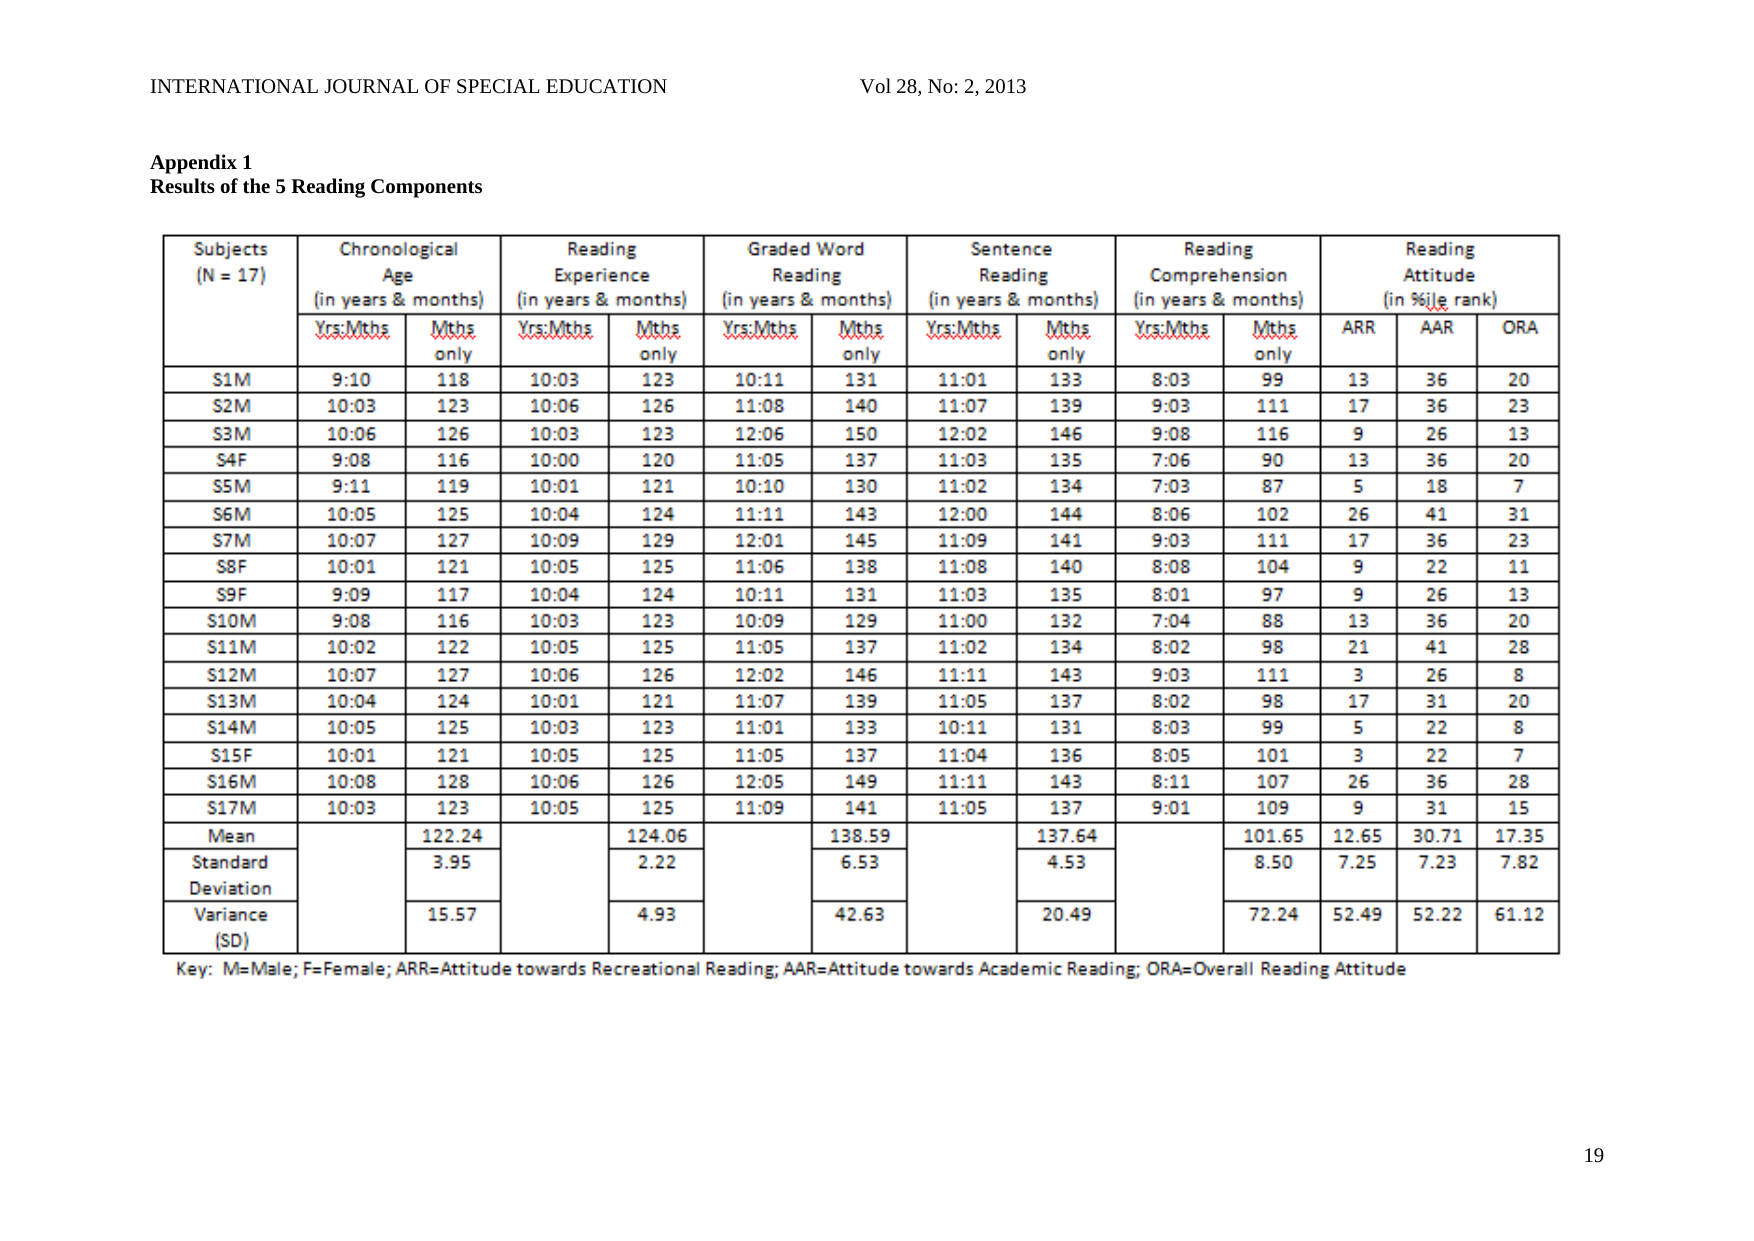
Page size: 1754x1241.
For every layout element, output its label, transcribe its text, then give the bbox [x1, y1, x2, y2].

title Appendix 1 [150, 150, 1604, 174]
title Results of the 5 Reading Components [150, 174, 1604, 198]
picture [150, 222, 1579, 996]
